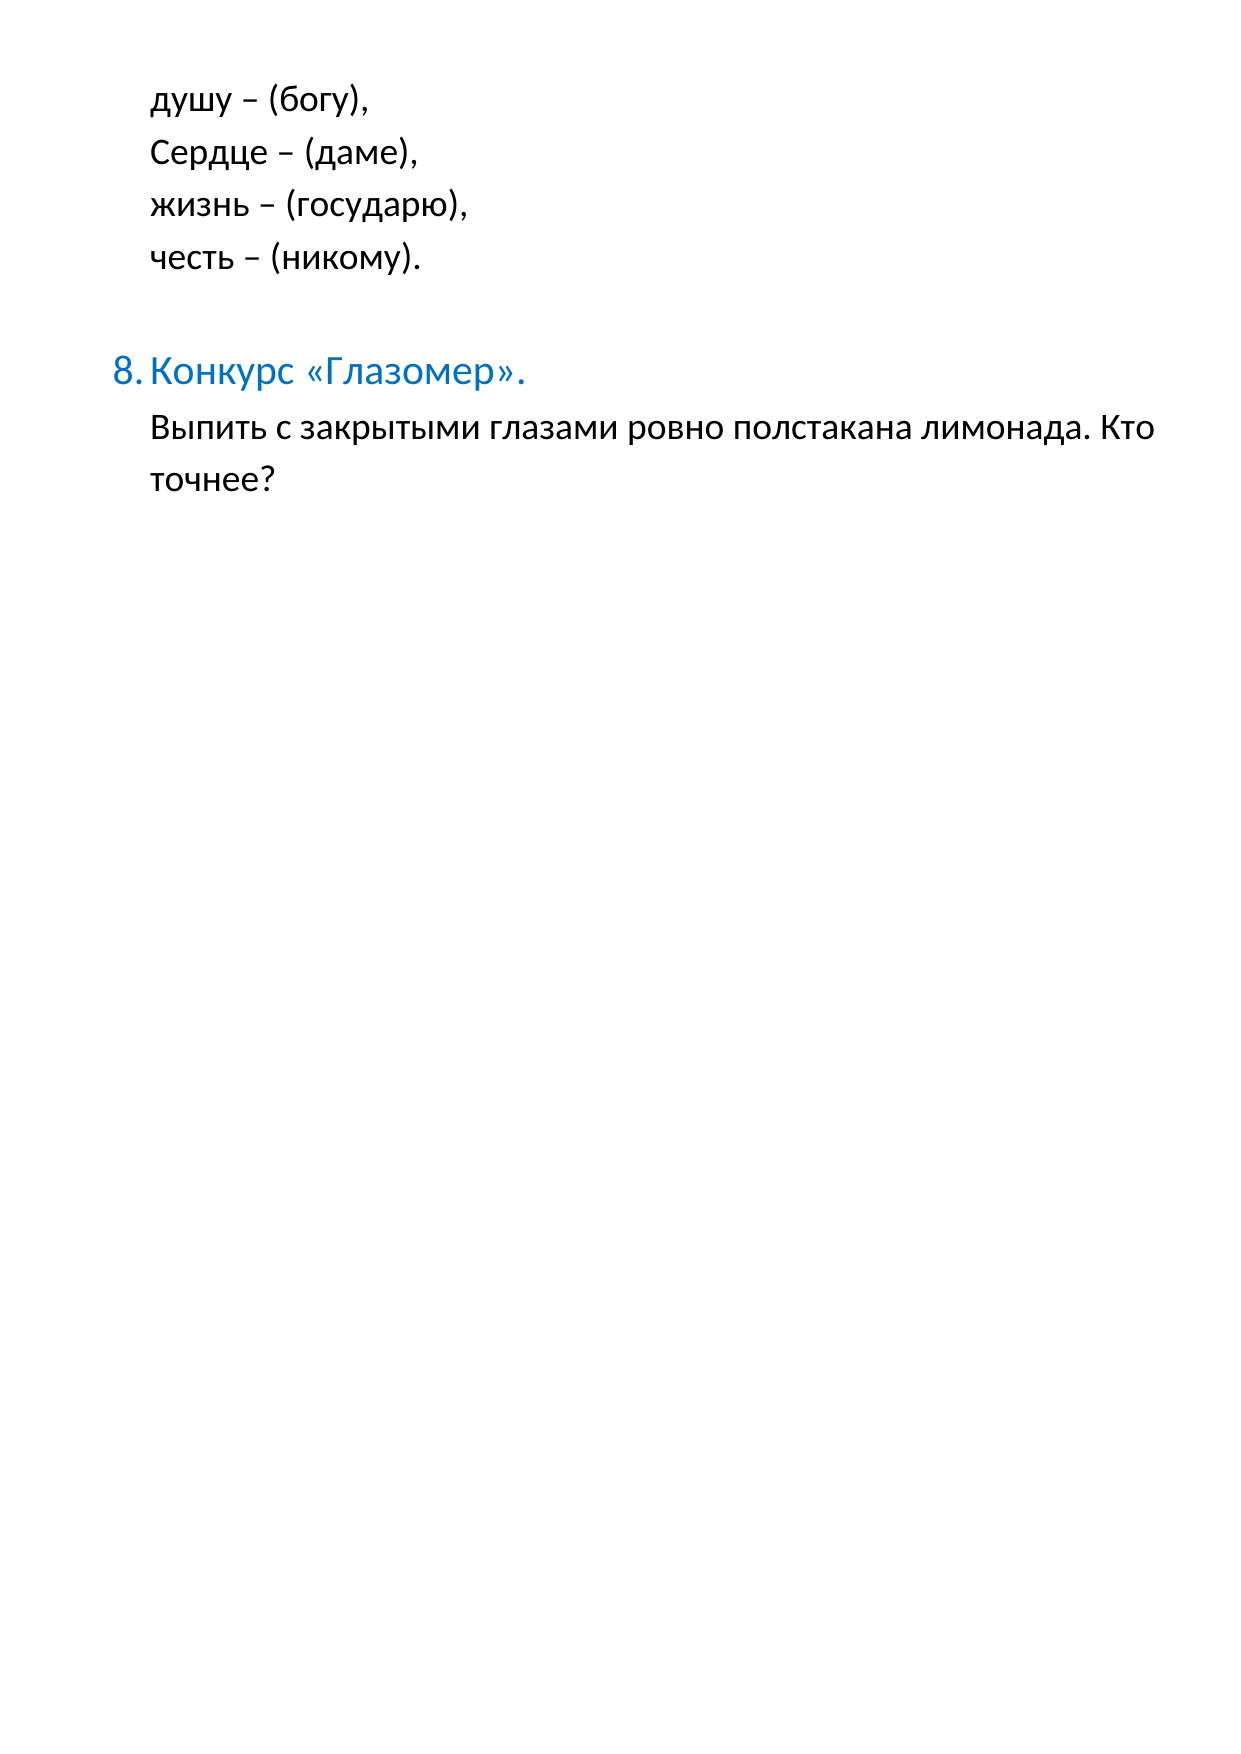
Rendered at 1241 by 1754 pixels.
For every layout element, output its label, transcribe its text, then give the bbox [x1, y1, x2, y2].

list честь – (никому). [150, 233, 1165, 279]
list Выпить с закрытыми глазами ровно полстакана лимонада. Кто точнее? [150, 403, 1165, 501]
list Конкурс «Глазомер». [112, 344, 1165, 395]
list жизнь – (государю), [150, 180, 1165, 226]
list Сердце – (даме), [150, 128, 1165, 173]
list душу – (богу), [150, 75, 1165, 121]
